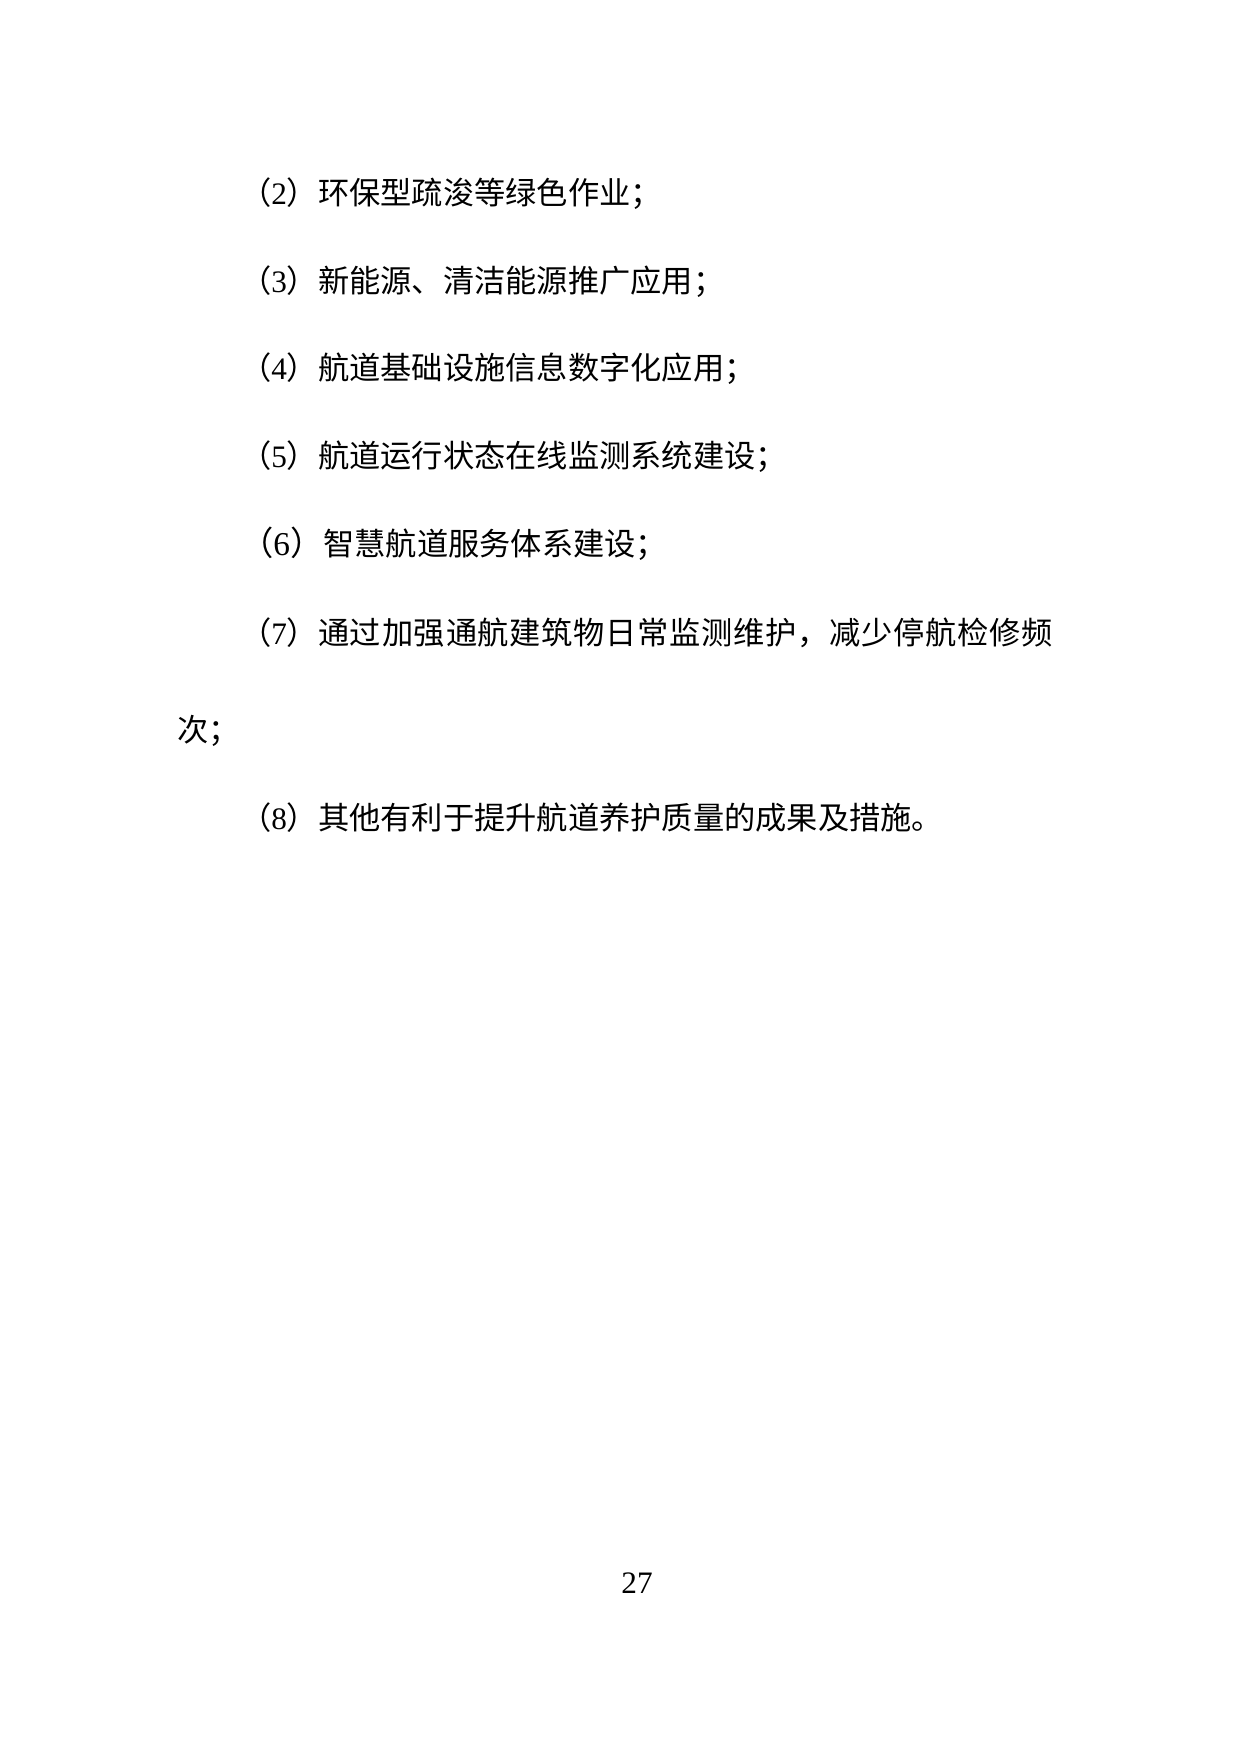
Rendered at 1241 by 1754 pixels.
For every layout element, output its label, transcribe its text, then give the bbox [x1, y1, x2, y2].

list 智慧航道服务体系建设； [177, 509, 1053, 574]
list 通过加强通航建筑物日常监测维护，减少停航检修频次； [177, 598, 1053, 760]
list 航道基础设施信息数字化应用； [177, 334, 1053, 399]
list 航道运行状态在线监测系统建设； [177, 421, 1053, 486]
list 环保型疏浚等绿色作业； [177, 158, 1053, 223]
list 其他有利于提升航道养护质量的成果及措施。 [177, 783, 1053, 848]
list 新能源、清洁能源推广应用； [177, 246, 1053, 311]
